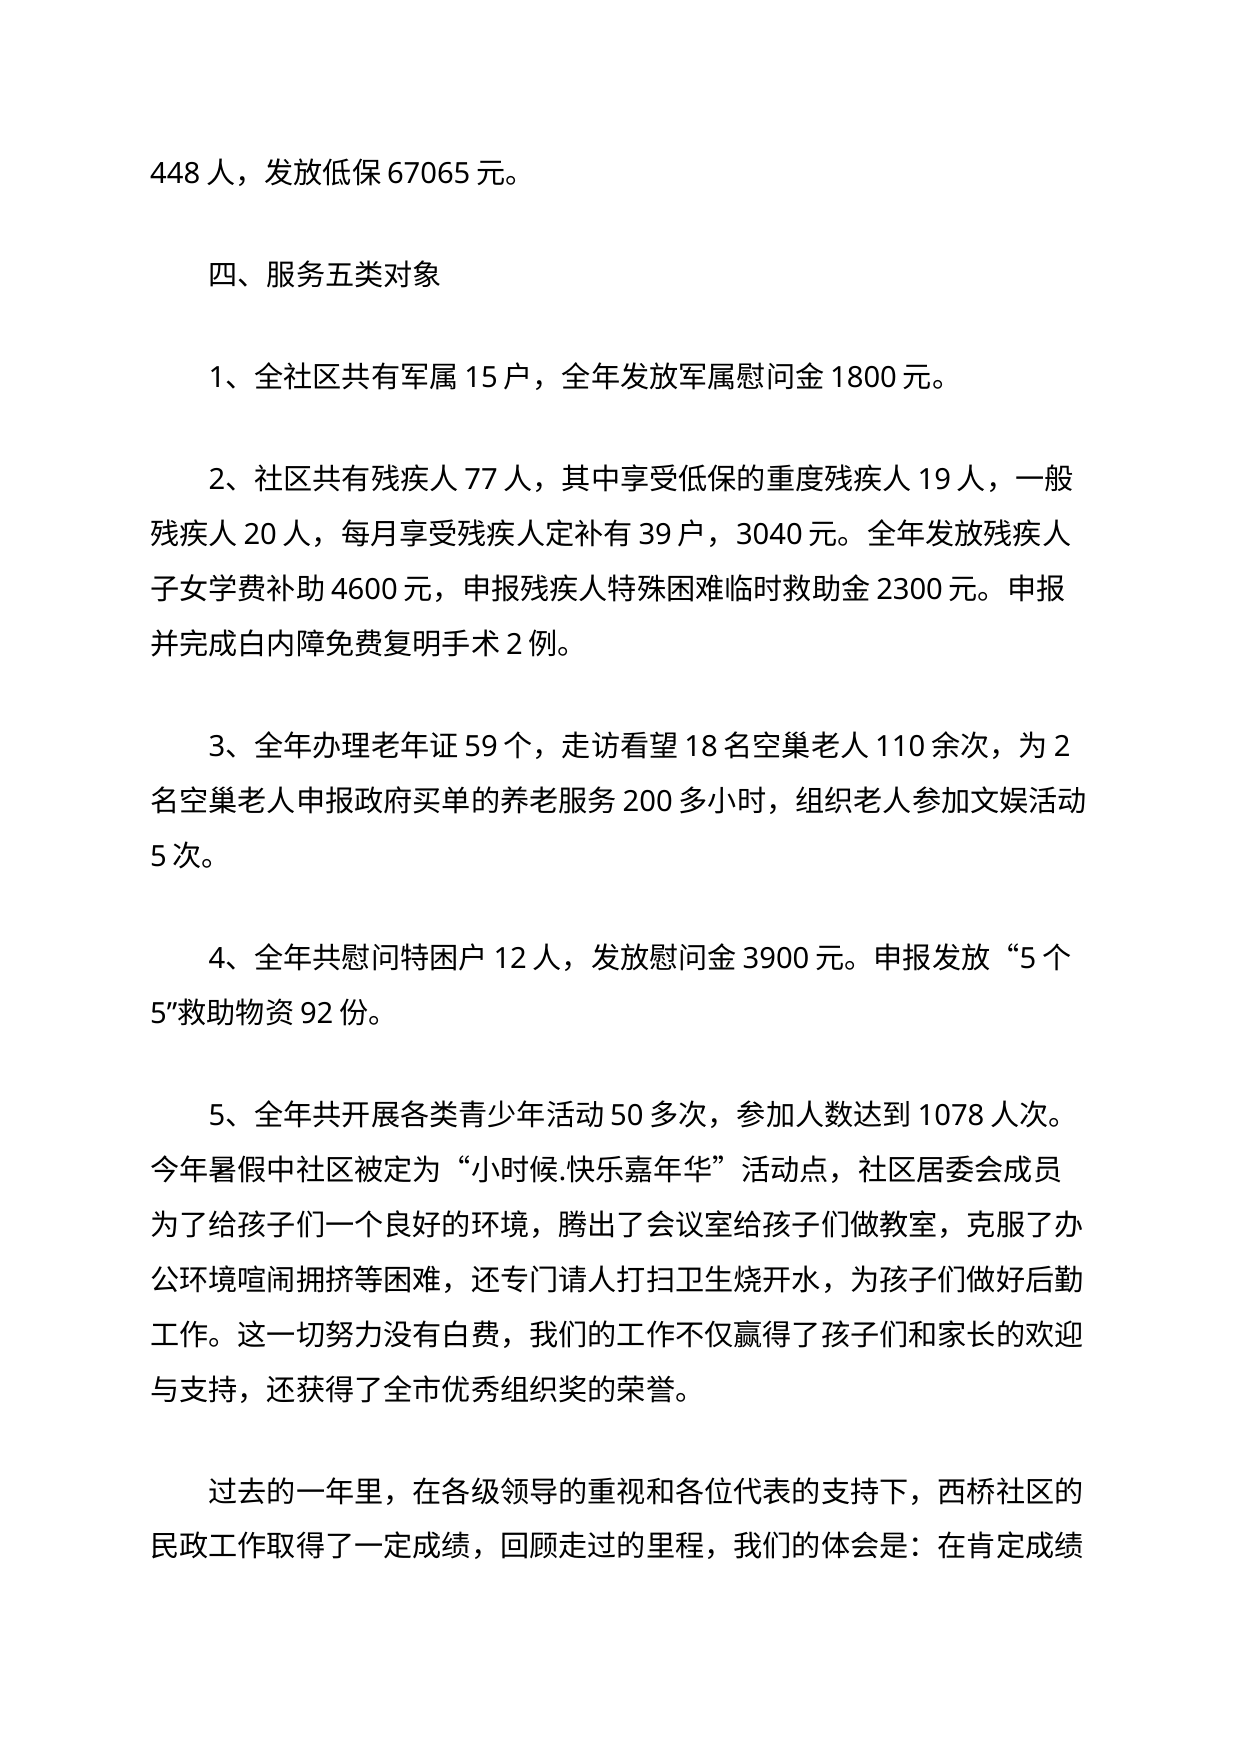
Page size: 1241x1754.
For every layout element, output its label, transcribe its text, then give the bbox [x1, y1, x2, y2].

text 2、社区共有残疾人77人，其中享受低保的重度残疾人19人，一般残疾人20人，每月享受残疾人定补有39户，3040元。全年发放残疾人子女学费补助4600元，申报残疾人特殊困难临时救助金2300元。申报并完成白内障免费复明手术2例。 [150, 456, 1090, 663]
text 3、全年办理老年证59个，走访看望18名空巢老人110余次，为2名空巢老人申报政府买单的养老服务200多小时，组织老人参加文娱活动5次。 [150, 723, 1090, 875]
text 4、全年共慰问特困户12人，发放慰问金3900元。申报发放“5个5”救助物资92份。 [150, 935, 1090, 1032]
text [150, 1468, 1090, 1565]
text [150, 150, 1090, 192]
text 四、服务五类对象 [150, 252, 1090, 294]
text 1、全社区共有军属15户，全年发放军属慰问金1800元。 [150, 354, 1090, 396]
text 5、全年共开展各类青少年活动50多次，参加人数达到1078人次。今年暑假中社区被定为“小时候.快乐嘉年华”活动点，社区居委会成员为了给孩子们一个良好的环境，腾出了会议室给孩子们做教室，克服了办公环境喧闹拥挤等困难，还专门请人打扫卫生烧开水，为孩子们做好后勤工作。这一切努力没有白费，我们的工作不仅赢得了孩子们和家长的欢迎与支持，还获得了全市优秀组织奖的荣誉。 [150, 1092, 1090, 1409]
